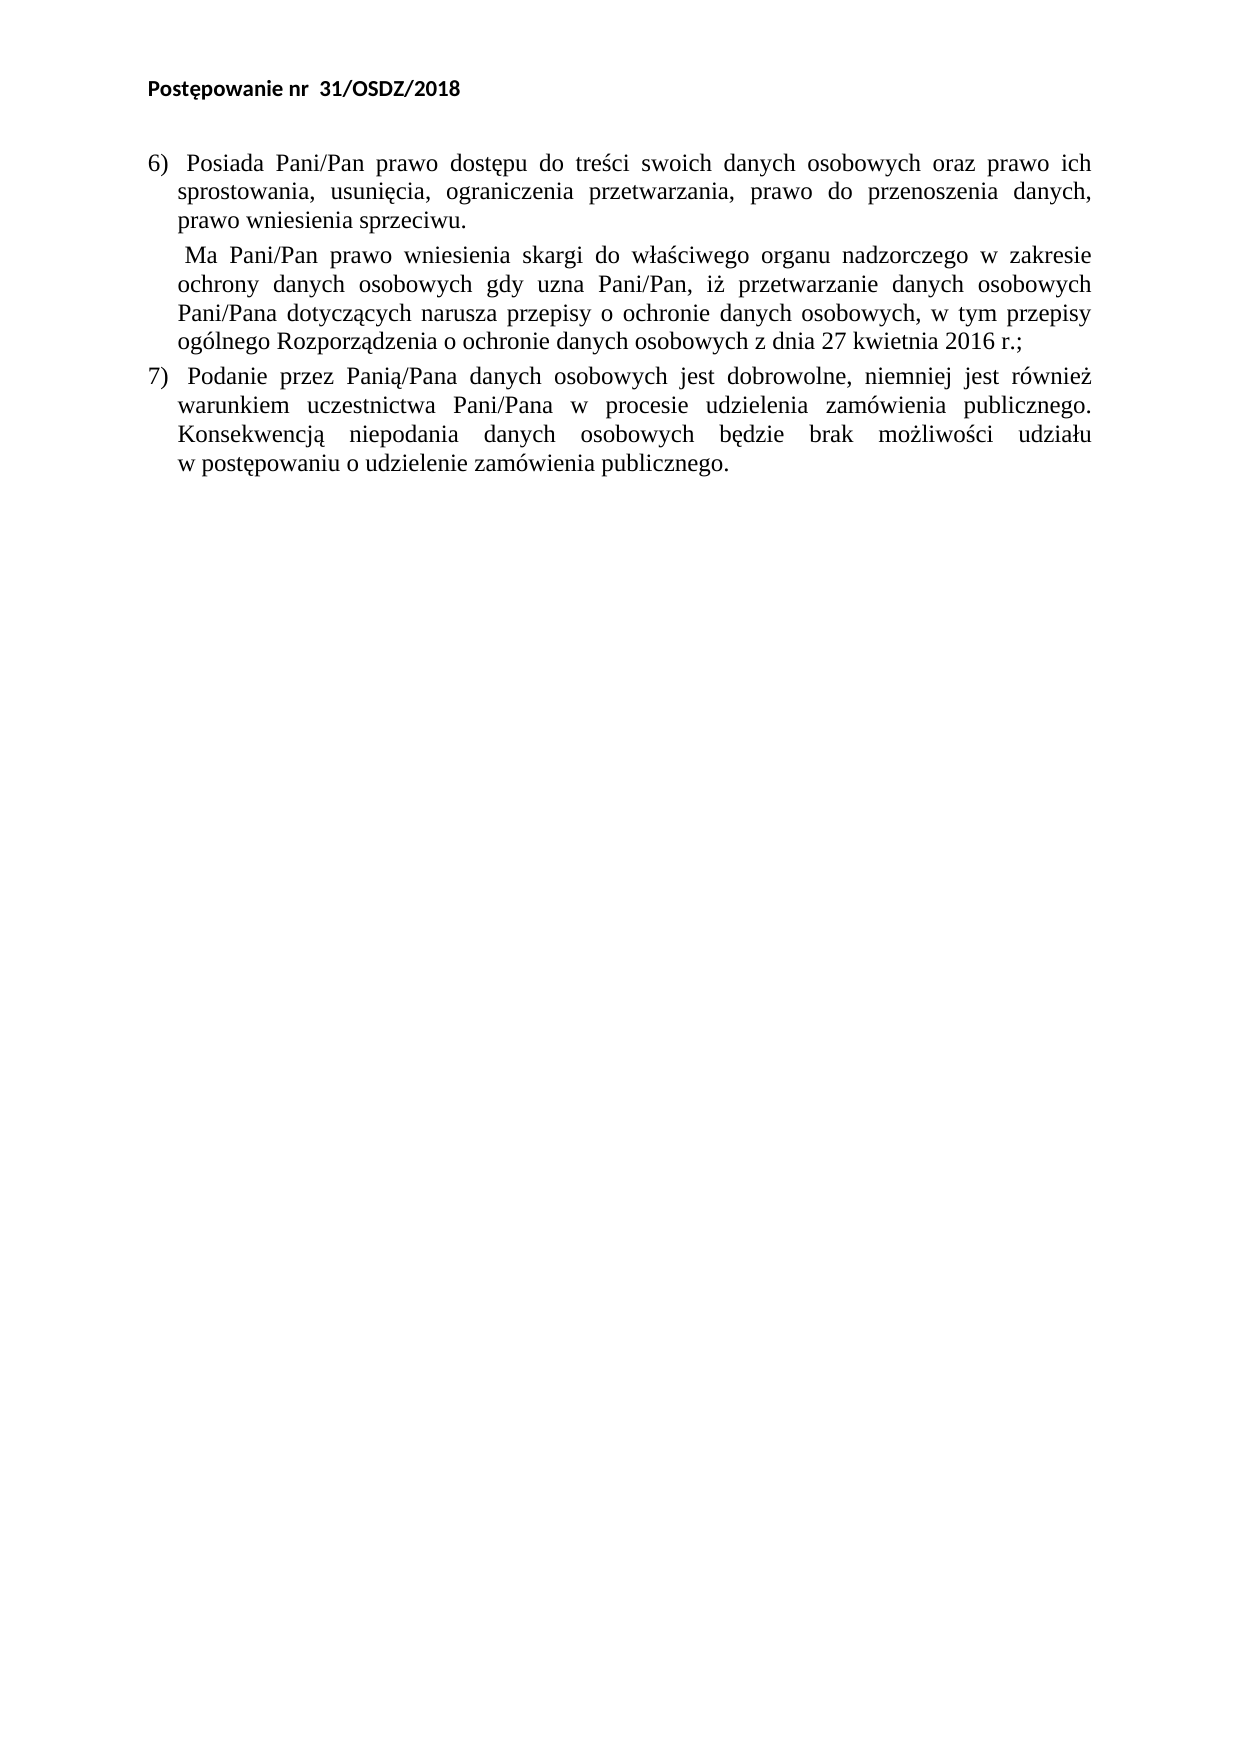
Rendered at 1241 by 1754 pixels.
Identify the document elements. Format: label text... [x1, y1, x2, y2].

text 7) Podanie przez Panią/Pana danych osobowych jest dobrowolne, niemniej jest również warunkiem uczestnictwa Pani/Pana w procesie udzielenia zamówienia publicznego. Konsekwencją niepodania danych osobowych będzie brak możliwości udziału w postępowaniu o udzielenie zamówienia publicznego. [148, 361, 1093, 476]
text 6) Posiada Pani/Pan prawo dostępu do treści swoich danych osobowych oraz prawo ich sprostowania, usunięcia, ograniczenia przetwarzania, prawo do przenoszenia danych, prawo wniesienia sprzeciwu. [148, 148, 1093, 234]
text Ma Pani/Pan prawo wniesienia skargi do właściwego organu nadzorczego w zakresie ochrony danych osobowych gdy uzna Pani/Pan, iż przetwarzanie danych osobowych Pani/Pana dotyczących narusza przepisy o ochronie danych osobowych, w tym przepisy ogólnego Rozporządzenia o ochronie danych osobowych z dnia 27 kwietnia 2016 r.; [148, 240, 1093, 355]
